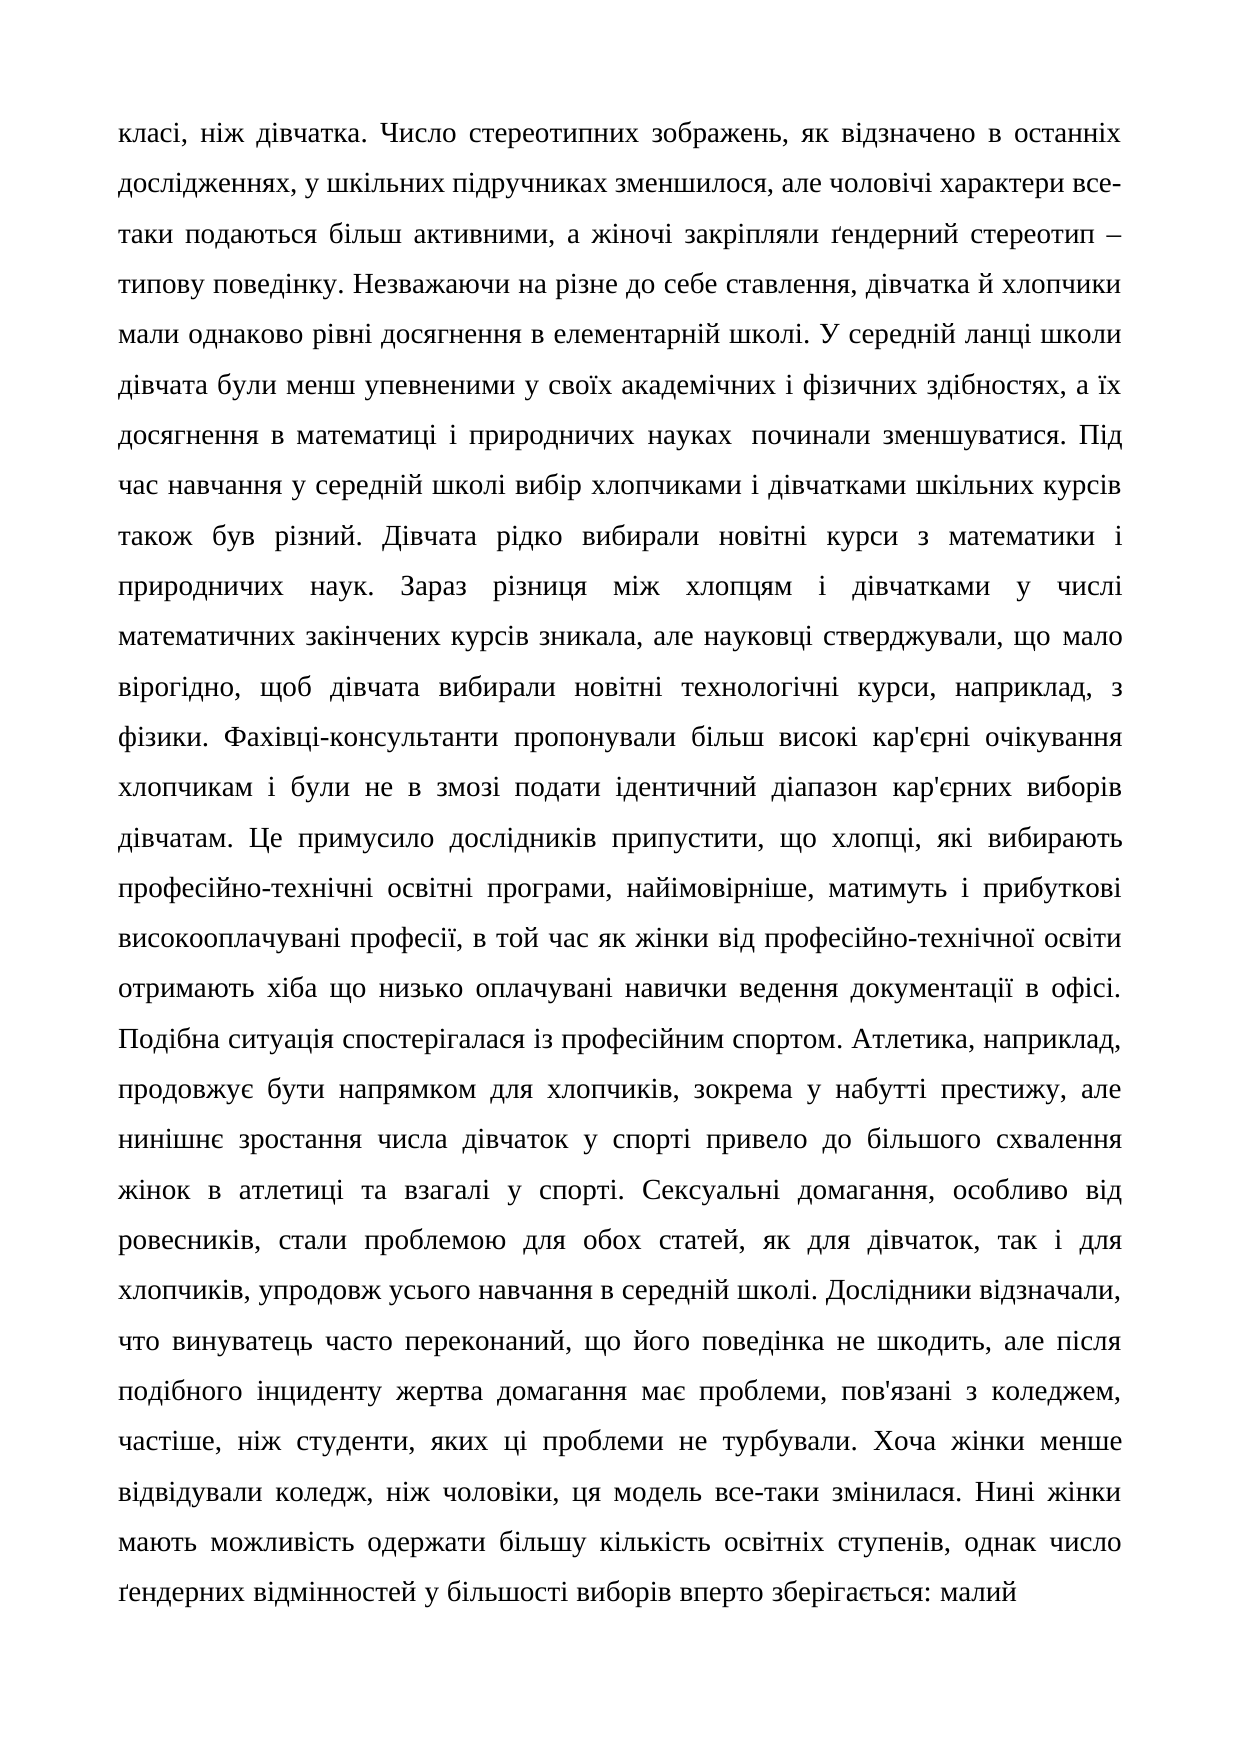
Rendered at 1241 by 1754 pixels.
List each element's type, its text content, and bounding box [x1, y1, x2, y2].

text класі, ніж дівчатка. Число стереотипних зображень, як відзначено в останніх дослідженнях, у шкільних підручниках зменшилося, але чоловічі характери все- таки подаються більш активними, а жіночі закріпляли ґендерний стереотип – типову поведінку. Незважаючи на різне до себе ставлення, дівчатка й хлопчики мали однаково рівні досягнення в елементарній школі. У середній ланці школи дівчата були менш упевненими у своїх академічних і фізичних здібностях, а їх досягнення в математиці і природничих науках починали зменшуватися. Під час навчання у середній школі вибір хлопчиками і дівчатками шкільних курсів також був різний. Дівчата рідко вибирали новітні курси з математики і природничих наук. Зараз різниця між хлопцям і дівчатками у числі математичних закінчених курсів зникала, але науковці стверджували, що мало вірогідно, щоб дівчата вибирали новітні технологічні курси, наприклад, з фізики. Фахівці-консультанти пропонували більш високі кар'єрні очікування хлопчикам і були не в змозі подати ідентичний діапазон кар'єрних виборів дівчатам. Це примусило дослідників припустити, що хлопці, які вибирають професійно-технічні освітні програми, найімовірніше, матимуть і прибуткові високооплачувані професії, в той час як жінки від професійно-технічної освіти отримають хіба що низько оплачувані навички ведення документації в офісі. Подібна ситуація спостерігалася із професійним спортом. Атлетика, наприклад, продовжує бути напрямком для хлопчиків, зокрема у набутті престижу, але нинішнє зростання числа дівчаток у спорті привело до більшого схвалення жінок в атлетиці та взагалі у спорті. Сексуальні домагання, особливо від ровесників, стали проблемою для обох статей, як для дівчаток, так і для хлопчиків, упродовж усього навчання в середній школі. Дослідники відзначали, что винуватець часто переконаний, що його поведінка не шкодить, але після подібного інциденту жертва домагання має проблеми, пов'язані з коледжем, частіше, ніж студенти, яких ці проблеми не турбували. Хоча жінки менше відвідували коледж, ніж чоловіки, ця модель все-таки змінилася. Нині жінки мають можливість одержати більшу кількість освітніх ступенів, однак число ґендерних відмінностей у більшості виборів вперто зберігається: малий [118, 115, 1123, 1608]
